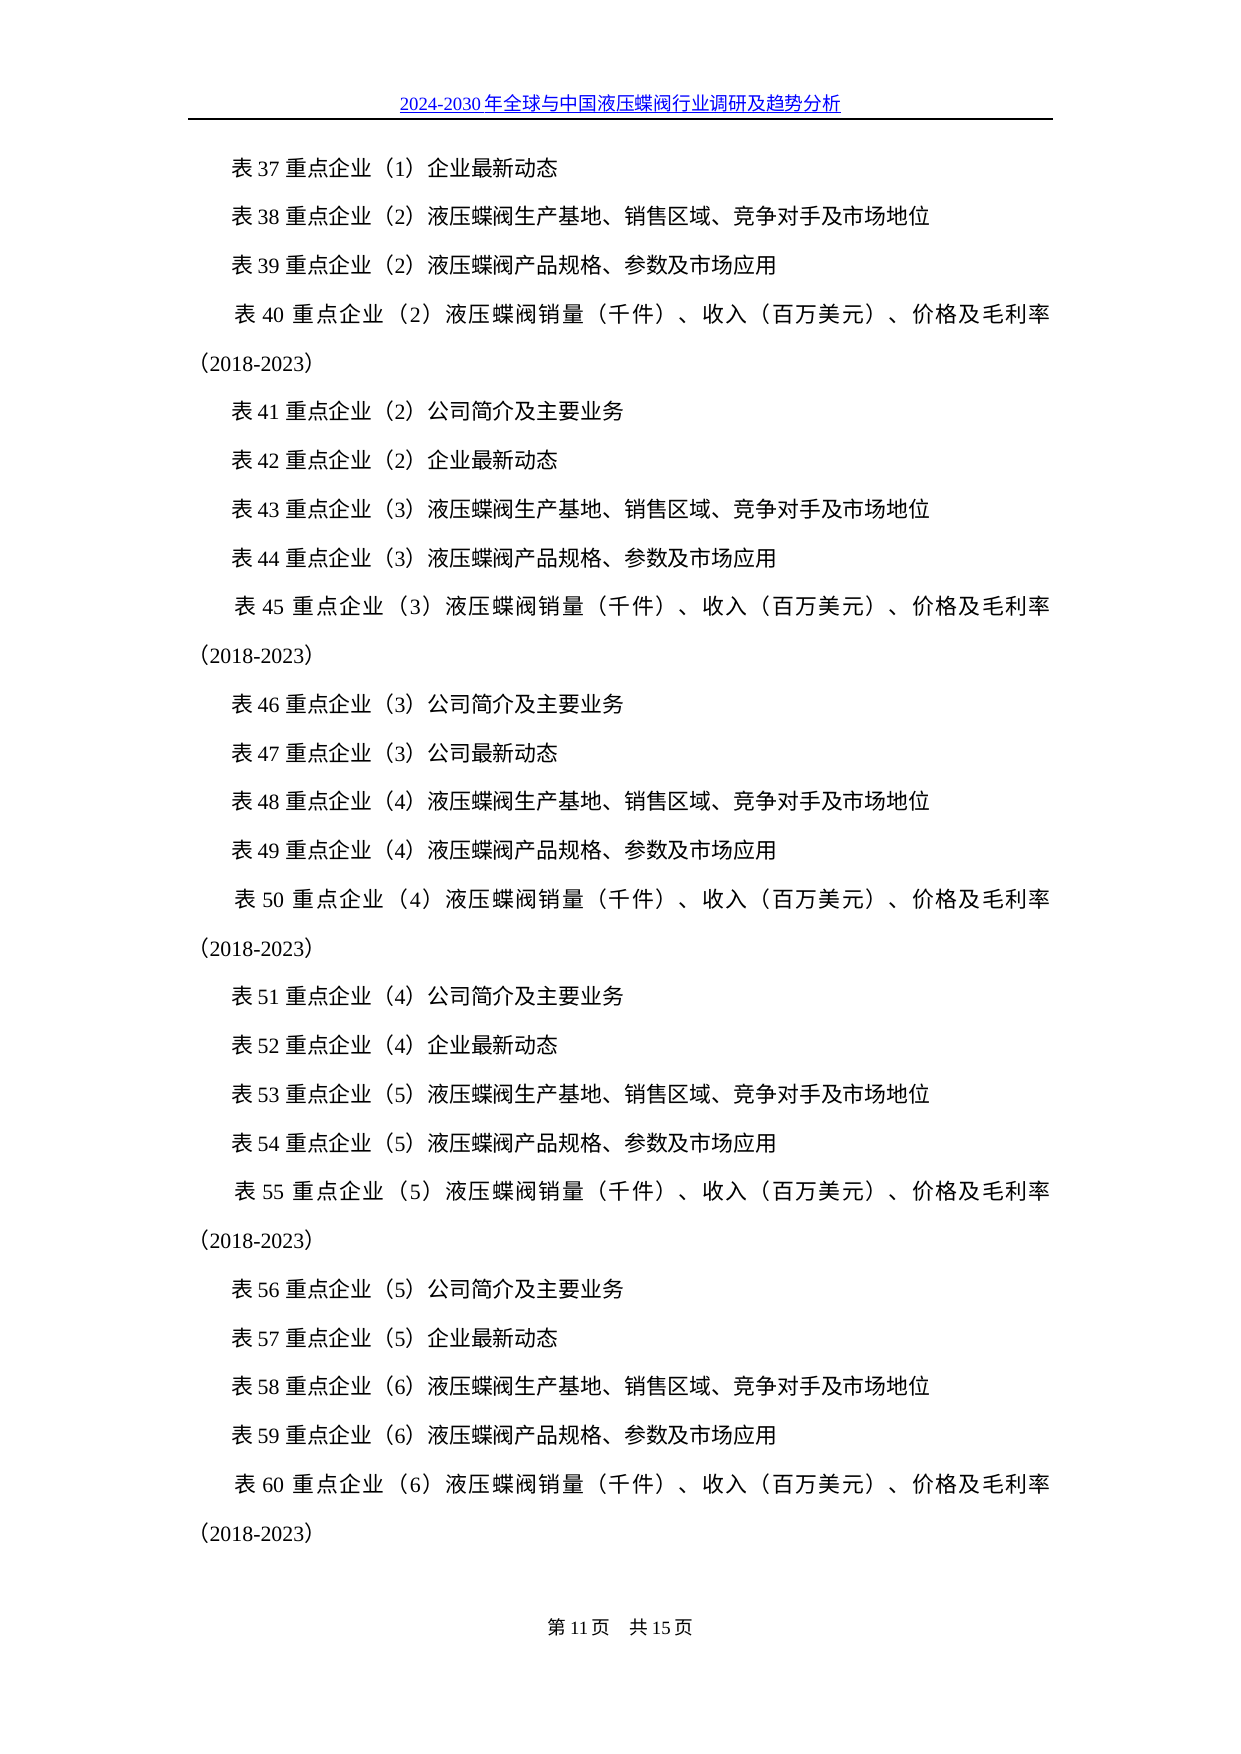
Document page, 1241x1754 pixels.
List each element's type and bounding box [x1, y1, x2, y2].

text [187, 150, 1053, 1548]
